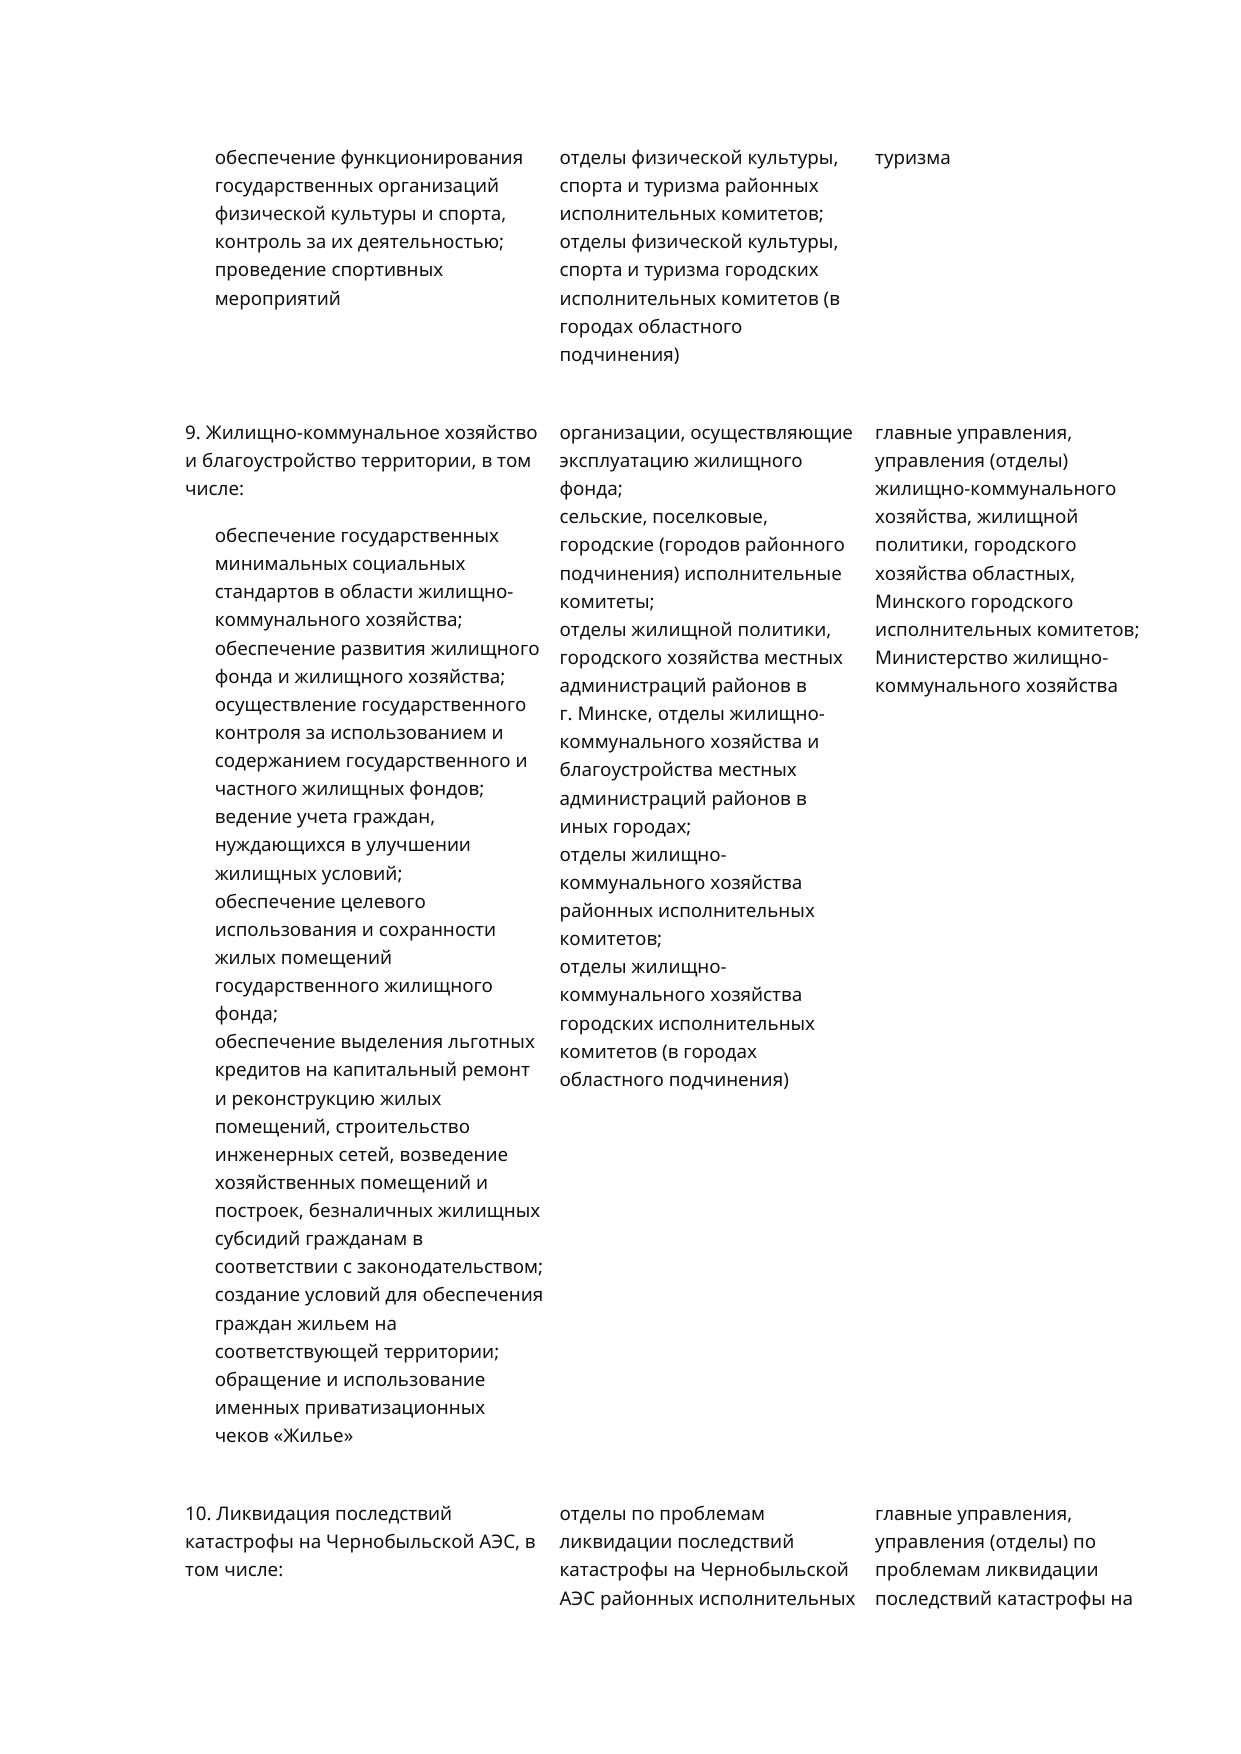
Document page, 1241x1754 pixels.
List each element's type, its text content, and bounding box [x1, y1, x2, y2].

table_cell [177, 1474, 551, 1618]
table_cell главные управления, управления (отделы) жилищно-коммунального хозяйства, жилищной политики, городского хозяйства областных, Минского городского исполнительных комитетов; Министерство жилищно-коммунального хозяйства [867, 393, 1152, 1474]
table_cell организации, осуществляющие эксплуатацию жилищного фонда; сельские, поселковые, городские (городов районного подчинения) исполнительные комитеты; отделы жилищной политики, городского хозяйства местных администраций районов в г. Минске, отделы жилищно-коммунального хозяйства и благоустройства местных администраций районов в иных городах; отделы жилищно-коммунального хозяйства районных исполнительных комитетов; отделы жилищно-коммунального хозяйства городских исполнительных комитетов (в городах областного подчинения) [551, 393, 867, 1474]
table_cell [551, 118, 867, 393]
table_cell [551, 1474, 867, 1618]
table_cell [177, 118, 551, 393]
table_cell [867, 118, 1152, 393]
table_cell 9. Жилищно-коммунальное хозяйство и благоустройство территории, в том числе: обеспечение государственных минимальных социальных стандартов в области жилищно-коммунального хозяйства; обеспечение развития жилищного фонда и жилищного хозяйства; осуществление государственного контроля за использованием и содержанием государственного и частного жилищных фондов; ведение учета граждан, нуждающихся в улучшении жилищных условий; обеспечение целевого использования и сохранности жилых помещений государственного жилищного фонда; обеспечение выделения льготных кредитов на капитальный ремонт и реконструкцию жилых помещений, строительство инженерных сетей, возведение хозяйственных помещений и построек, безналичных жилищных субсидий гражданам в соответствии с законодательством; создание условий для обеспечения граждан жильем на соответствующей территории; обращение и использование именных приватизационных чеков «Жилье» [177, 393, 551, 1474]
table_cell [867, 1474, 1152, 1618]
